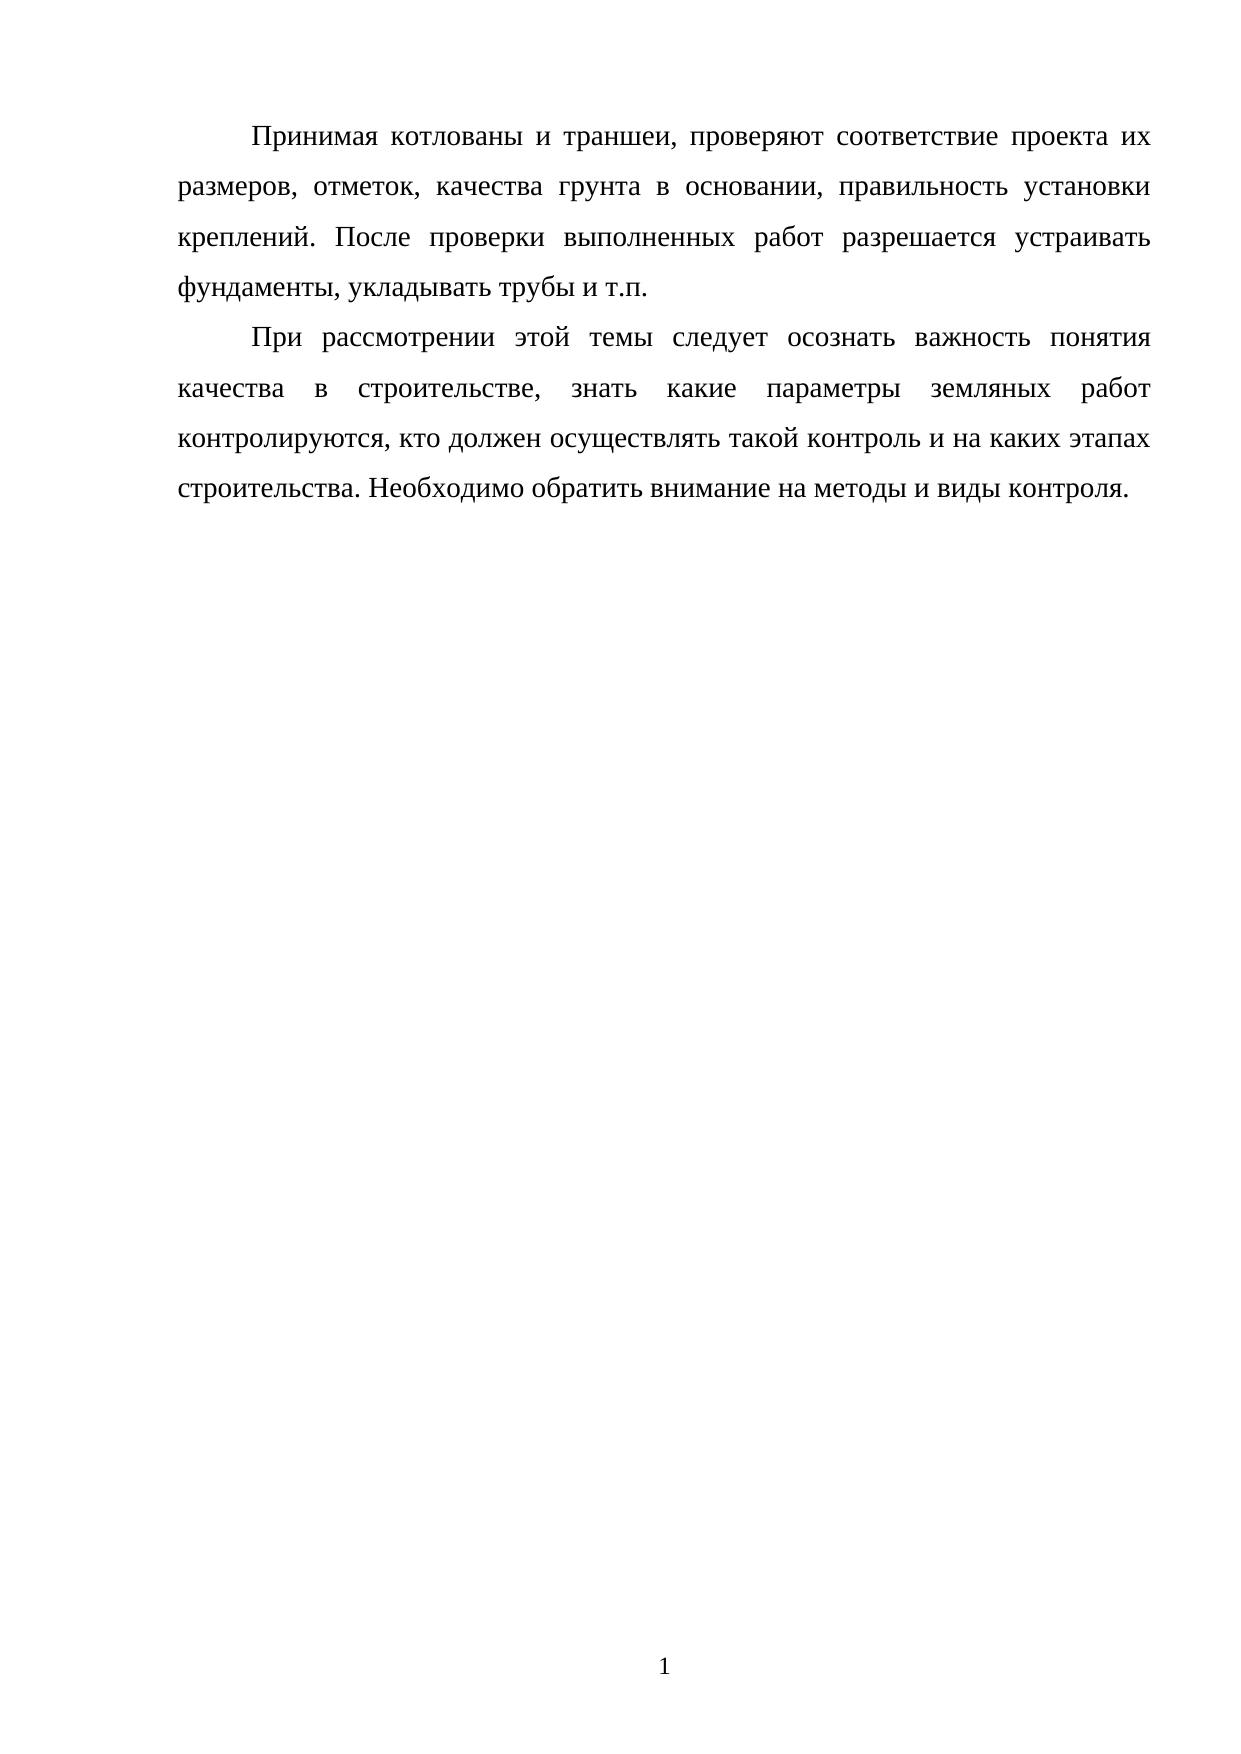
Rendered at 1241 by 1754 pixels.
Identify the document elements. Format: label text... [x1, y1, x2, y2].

text При рассмотрении этой темы следует осознать важность понятия качества в строительстве, знать какие параметры земляных работ контролируются, кто должен осуществлять такой контроль и на каких этапах строительства. Необходимо обратить внимание на методы и виды контроля. [177, 319, 1152, 504]
text Принимая котлованы и траншеи, проверяют соответствие проекта их размеров, отметок, качества грунта в основании, правильность установки креплений. После проверки выполненных работ разрешается устраивать фундаменты, укладывать трубы и т.п. [177, 118, 1152, 303]
